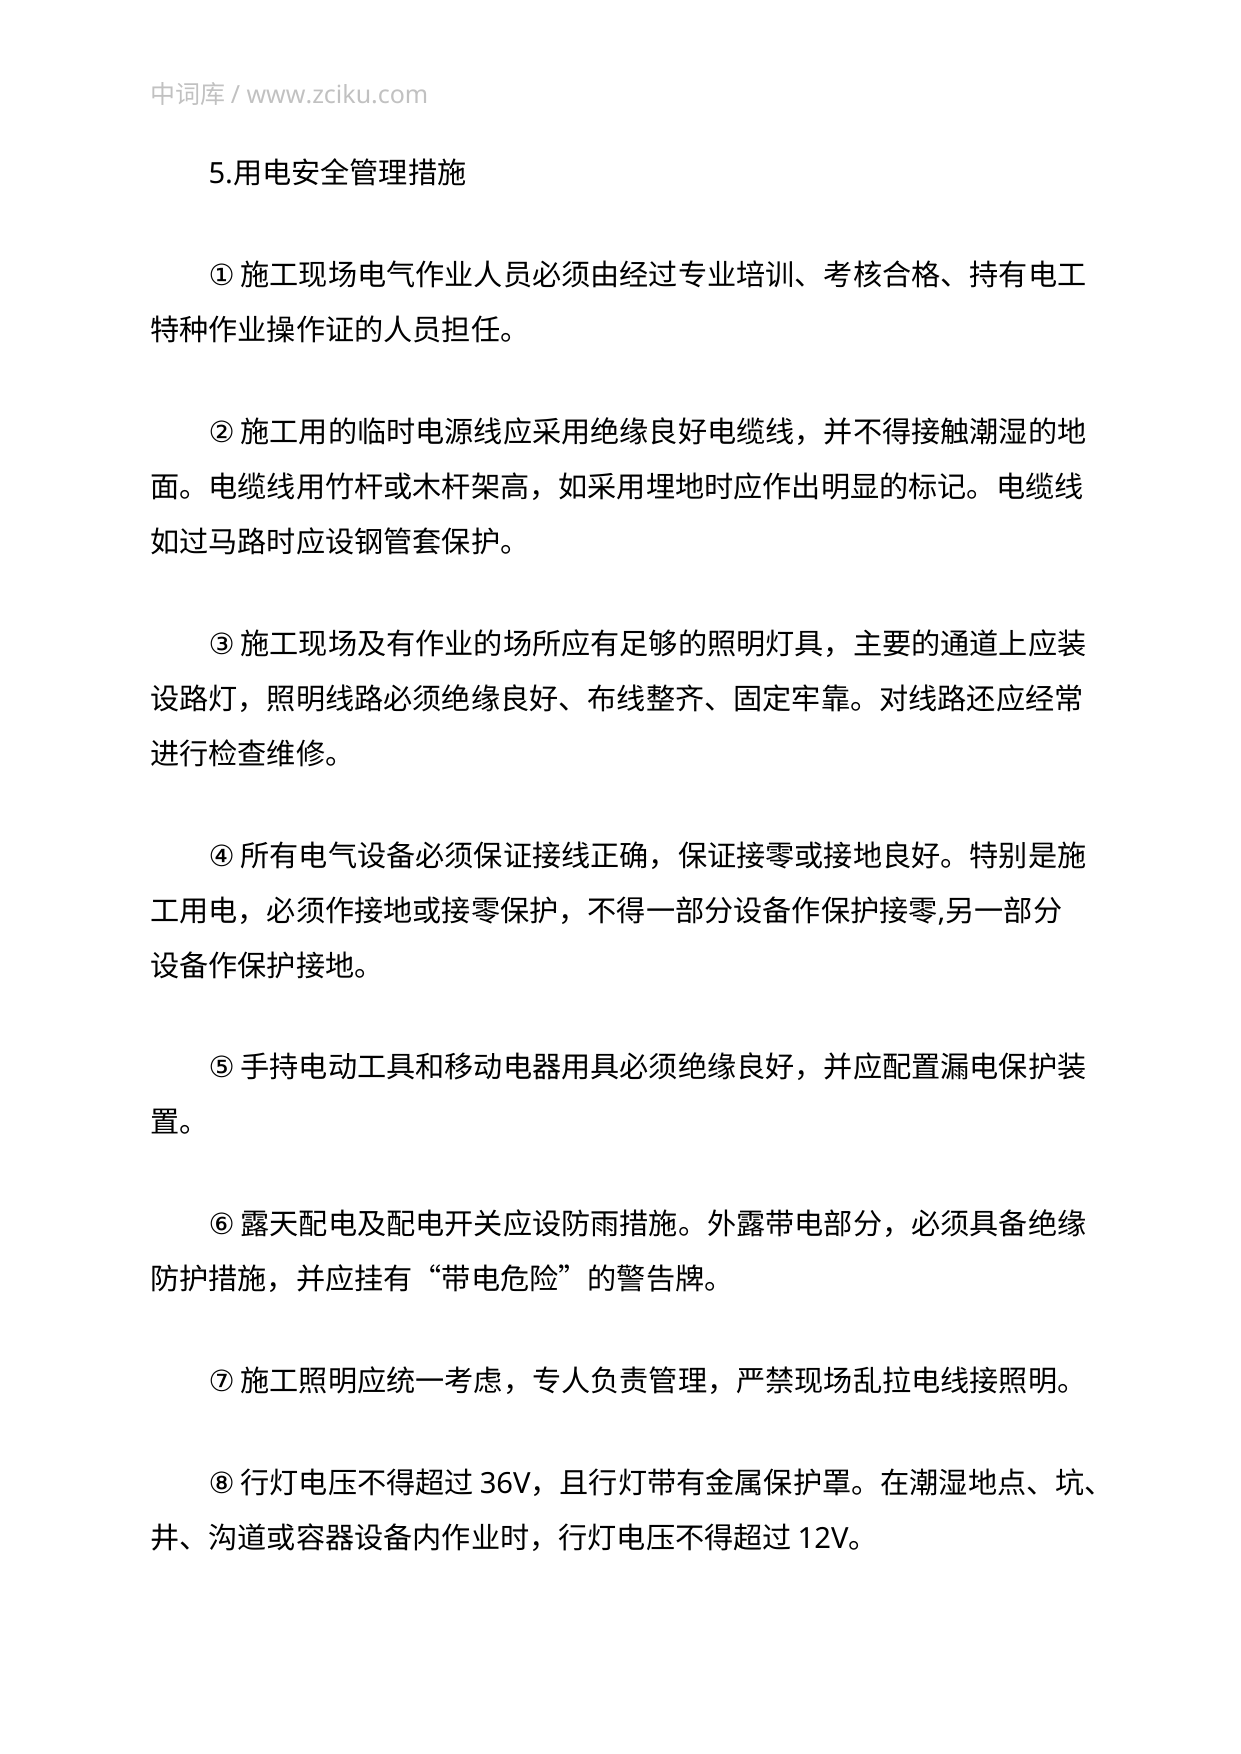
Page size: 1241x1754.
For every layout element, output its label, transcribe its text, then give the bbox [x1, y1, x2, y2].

text ④所有电气设备必须保证接线正确，保证接零或接地良好。特别是施工用电，必须作接地或接零保护，不得一部分设备作保护接零,另一部分设备作保护接地。 [150, 832, 1090, 984]
text ②施工用的临时电源线应采用绝缘良好电缆线，并不得接触潮湿的地面。电缆线用竹杆或木杆架高，如采用埋地时应作出明显的标记。电缆线如过马路时应设钢管套保护。 [150, 409, 1090, 561]
text ①施工现场电气作业人员必须由经过专业培训、考核合格、持有电工特种作业操作证的人员担任。 [150, 252, 1090, 349]
text ⑥露天配电及配电开关应设防雨措施。外露带电部分，必须具备绝缘防护措施，并应挂有“带电危险”的警告牌。 [150, 1201, 1090, 1298]
text ⑦施工照明应统一考虑，专人负责管理，严禁现场乱拉电线接照明。 [150, 1357, 1090, 1400]
text ⑤手持电动工具和移动电器用具必须绝缘良好，并应配置漏电保护装置。 [150, 1044, 1090, 1141]
text 5.用电安全管理措施 [150, 150, 1090, 192]
text ③施工现场及有作业的场所应有足够的照明灯具，主要的通道上应装设路灯，照明线路必须绝缘良好、布线整齐、固定牢靠。对线路还应经常进行检查维修。 [150, 620, 1090, 773]
text ⑧行灯电压不得超过36V，且行灯带有金属保护罩。在潮湿地点、坑、井、沟道或容器设备内作业时，行灯电压不得超过12V。 [150, 1459, 1090, 1557]
